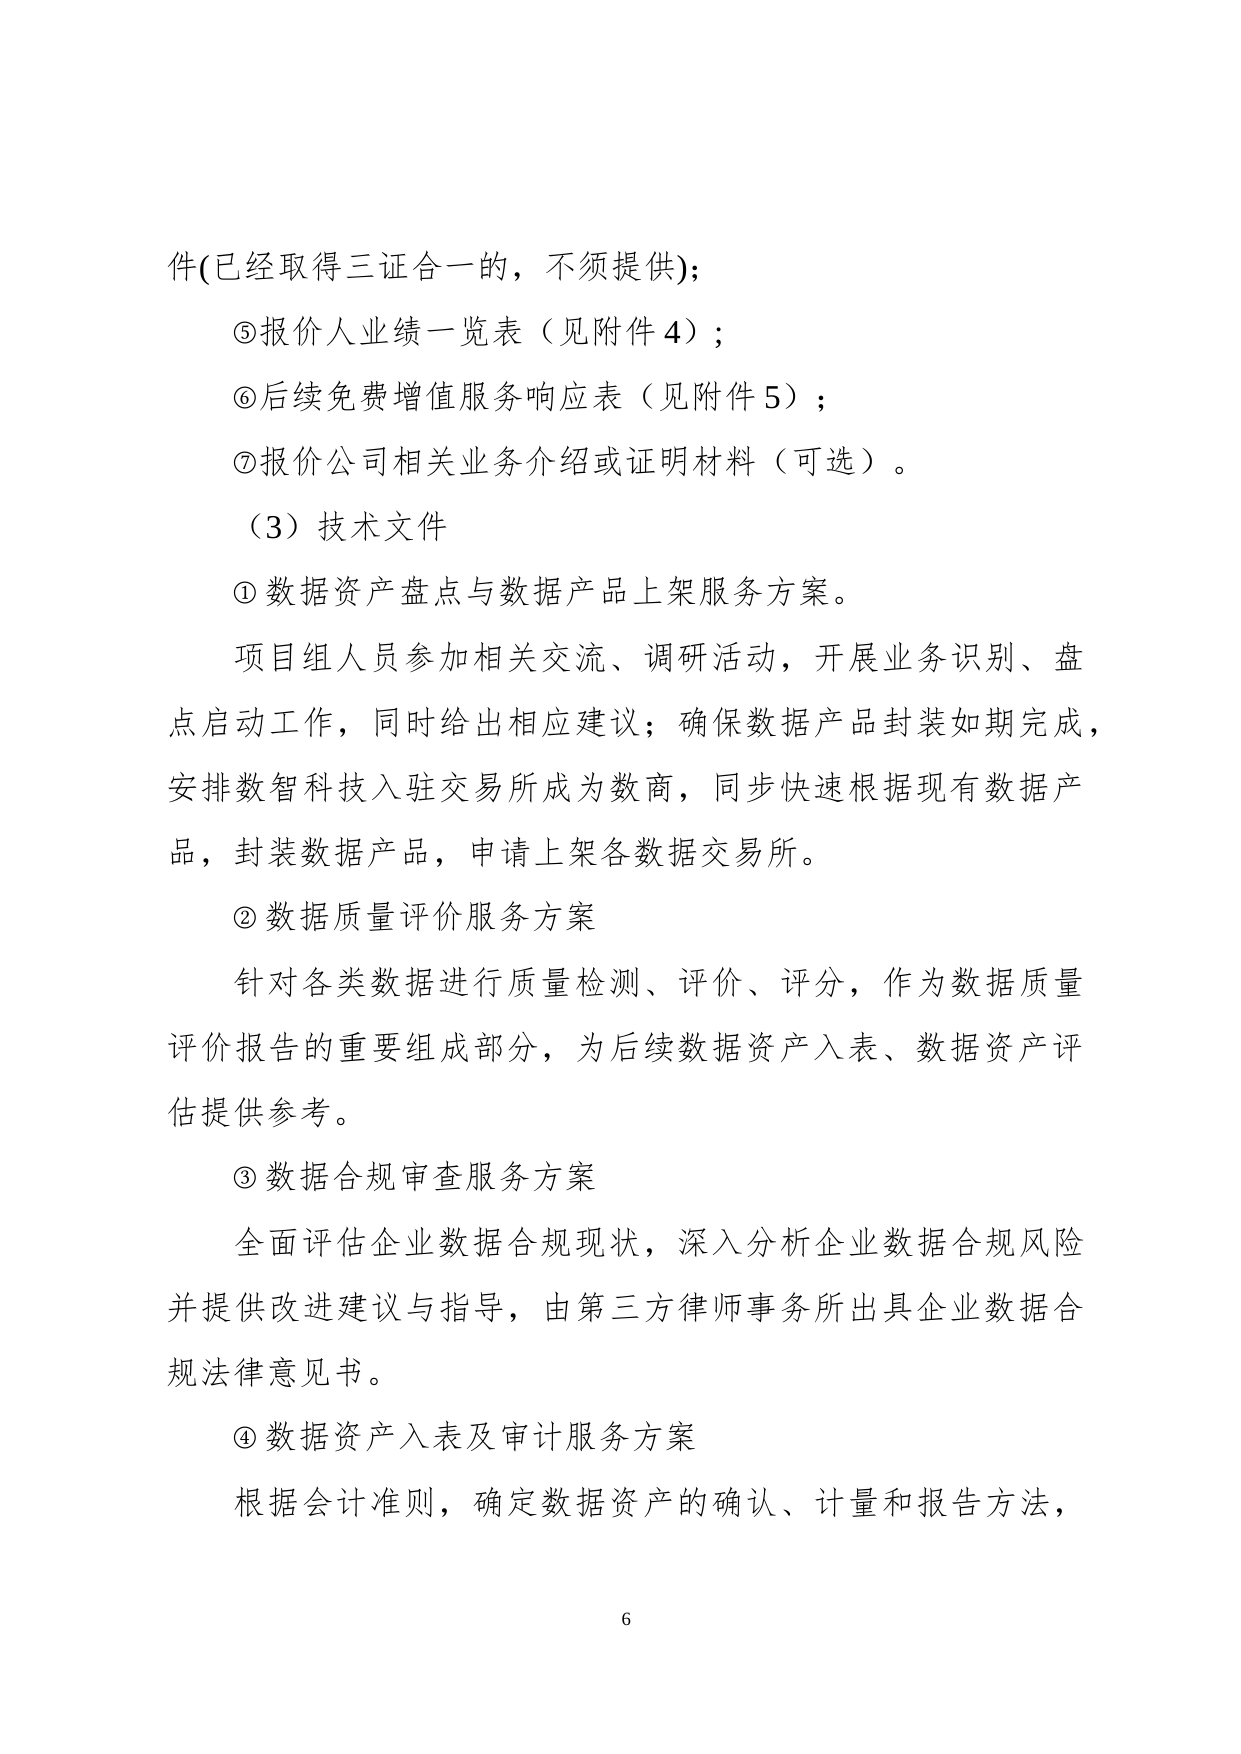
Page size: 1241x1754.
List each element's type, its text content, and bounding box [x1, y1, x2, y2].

text ③数据合规审查服务方案 [165, 1143, 1087, 1208]
text ①数据资产盘点与数据产品上架服务方案。 [165, 558, 1087, 623]
text 全面评估企业数据合规现状，深入分析企业数据合规风险，并提供改进建议与指导，由第三方律师事务所出具企业数据合规法律意见书。 [165, 1208, 1087, 1403]
text ②数据质量评价服务方案 [165, 883, 1087, 948]
text ⑤报价人业绩一览表（见附件4）; [165, 298, 1087, 363]
text ④数据资产入表及审计服务方案 [165, 1403, 1087, 1468]
text ⑥后续免费增值服务响应表（见附件5）； [165, 363, 1087, 428]
text （3）技术文件 [232, 493, 1087, 558]
text 项目组人员参加相关交流、调研活动，开展业务识别、盘点启动工作，同时给出相应建议；确保数据产品封装如期完成，安排数智科技入驻交易所成为数商，同步快速根据现有数据产品，封装数据产品，申请上架各数据交易所。 [165, 623, 1087, 883]
text 针对各类数据进行质量检测、评价、评分，作为数据质量评价报告的重要组成部分，为后续数据资产入表、数据资产评估提供参考。 [165, 948, 1087, 1143]
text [165, 233, 1087, 298]
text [165, 1468, 1087, 1533]
text ⑦报价公司相关业务介绍或证明材料（可选）。 [165, 428, 1087, 493]
